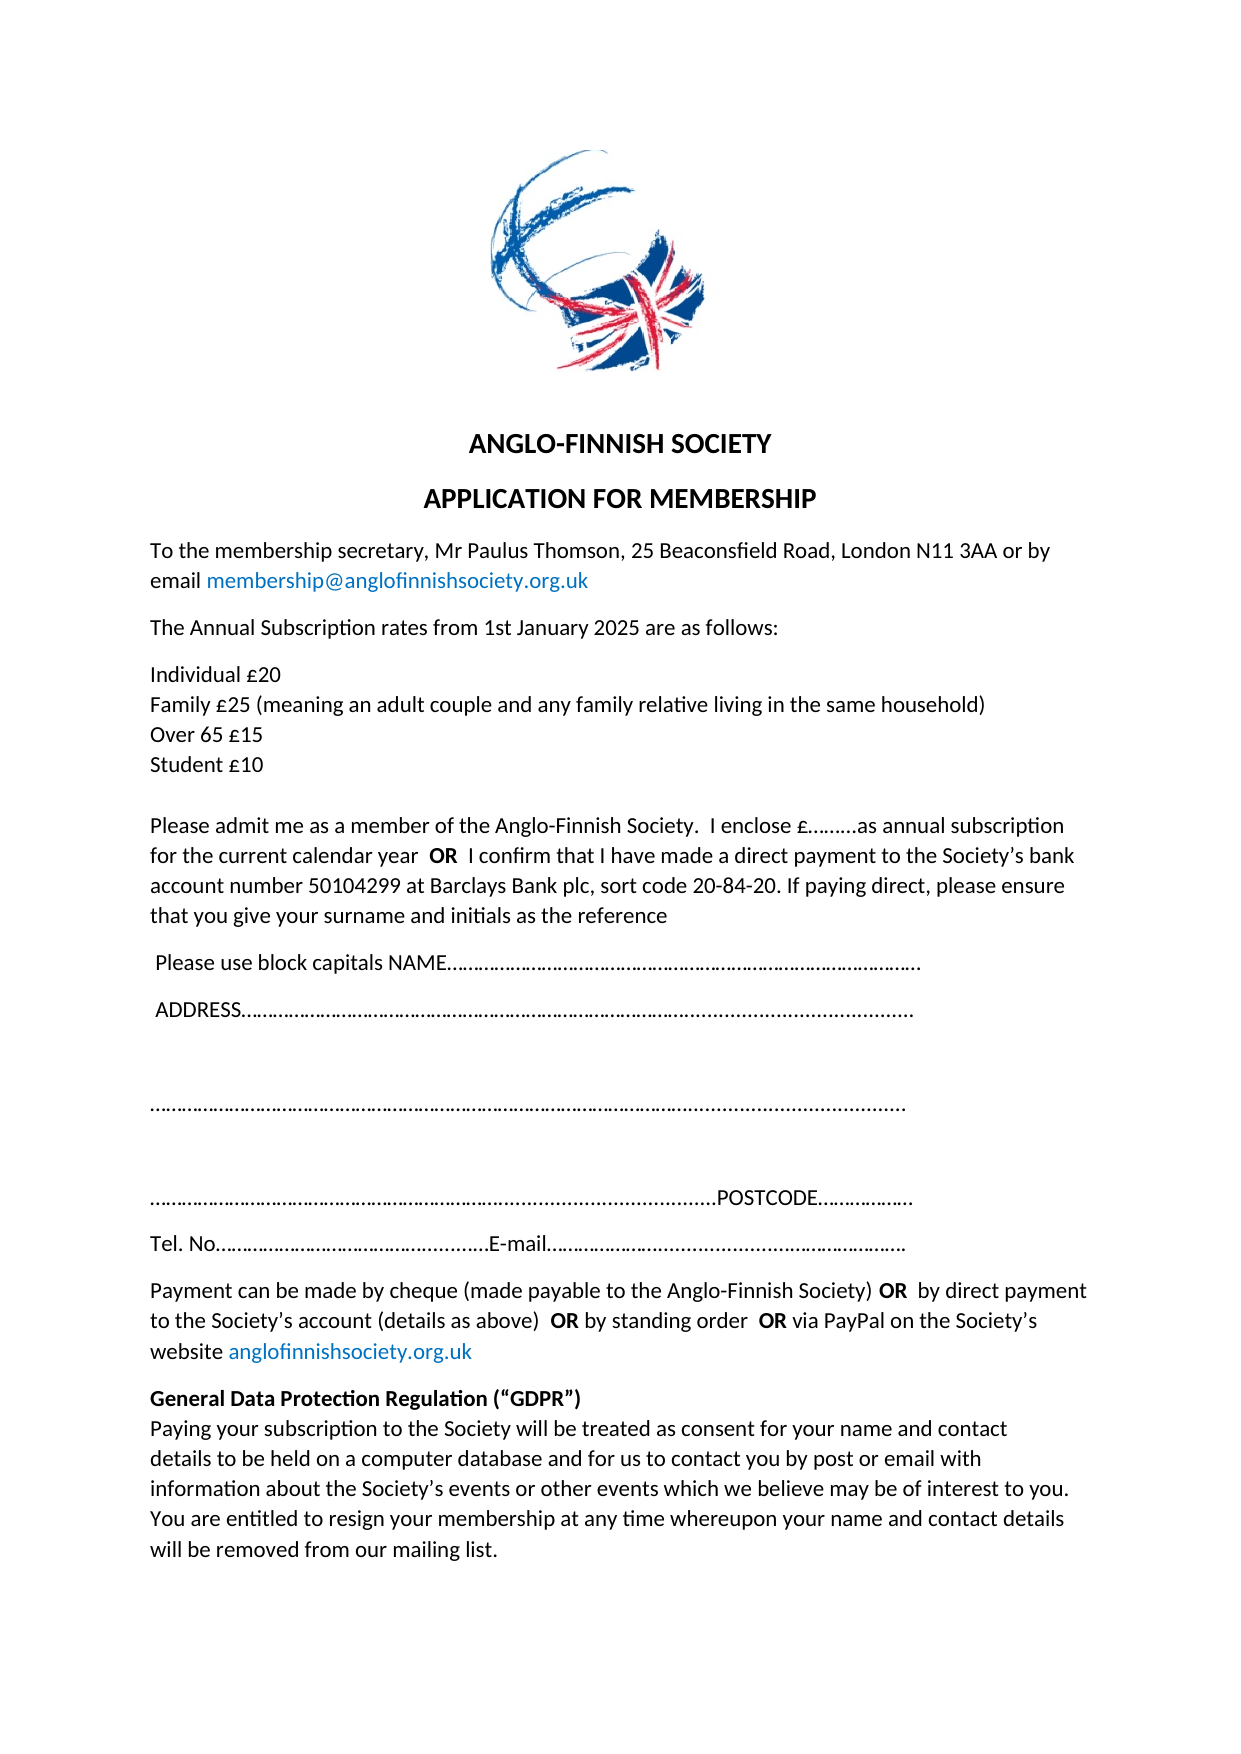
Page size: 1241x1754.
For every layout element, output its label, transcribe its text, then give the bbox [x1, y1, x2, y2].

text …………………………………………………………………………………………...................................... [150, 1089, 1090, 1117]
text Tel. No………………………………….........…E-mail………………….......................…………………. [150, 1229, 1090, 1257]
picture [490, 150, 721, 372]
text details to be held on a computer database and for us to contact you by post or email with [150, 1444, 1090, 1472]
text APPLICATION FOR MEMBERSHIP [150, 481, 1090, 516]
text The Annual Subscription rates from 1st January 2025 are as follows: [150, 613, 1090, 641]
text will be removed from our mailing list. [150, 1535, 1090, 1563]
text Payment can be made by cheque (made payable to the Anglo-Finnish Society) OR by direct payment to the Society’s account (details as above) OR by standing order OR via PayPal on the Society’s website anglofinnishsociety.org.uk [150, 1276, 1090, 1365]
text Paying your subscription to the Society will be treated as consent for your name and contact [150, 1414, 1090, 1442]
text Individual £20 [150, 660, 1090, 688]
text Please use block capitals NAME……………………………………………………………………………… [150, 948, 1090, 976]
text Family £25 (meaning an adult couple and any family relative living in the same household) [150, 690, 1090, 718]
text Over 65 £15 [150, 720, 1090, 748]
text General Data Protection Regulation (“GDPR”) [150, 1384, 1090, 1412]
text information about the Society’s events or other events which we believe may be of interest to you. [150, 1474, 1090, 1502]
text Student £10 [150, 750, 1090, 778]
text Please admit me as a member of the Anglo-Finnish Society. I enclose £……...as annual subscription for the current calendar year OR I confirm that I have made a direct payment to the Society’s bank account number 50104299 at Barclays Bank plc, sort code 20-84-20. If paying direct, please ensure that you give your surname and initials as the reference [150, 811, 1090, 929]
text ADDRESS…………………………………………………………………………........................................ [150, 995, 1090, 1023]
text …………………………………………………………......................................POSTCODE……………… [150, 1183, 1090, 1211]
text ANGLO-FINNISH SOCIETY [150, 426, 1090, 461]
text To the membership secretary, Mr Paulus Thomson, 25 Beaconsfield Road, London N11 3AA or by email membership@anglofinnishsociety.org.uk [150, 536, 1090, 594]
text You are entitled to resign your membership at any time whereupon your name and contact details [150, 1504, 1090, 1532]
